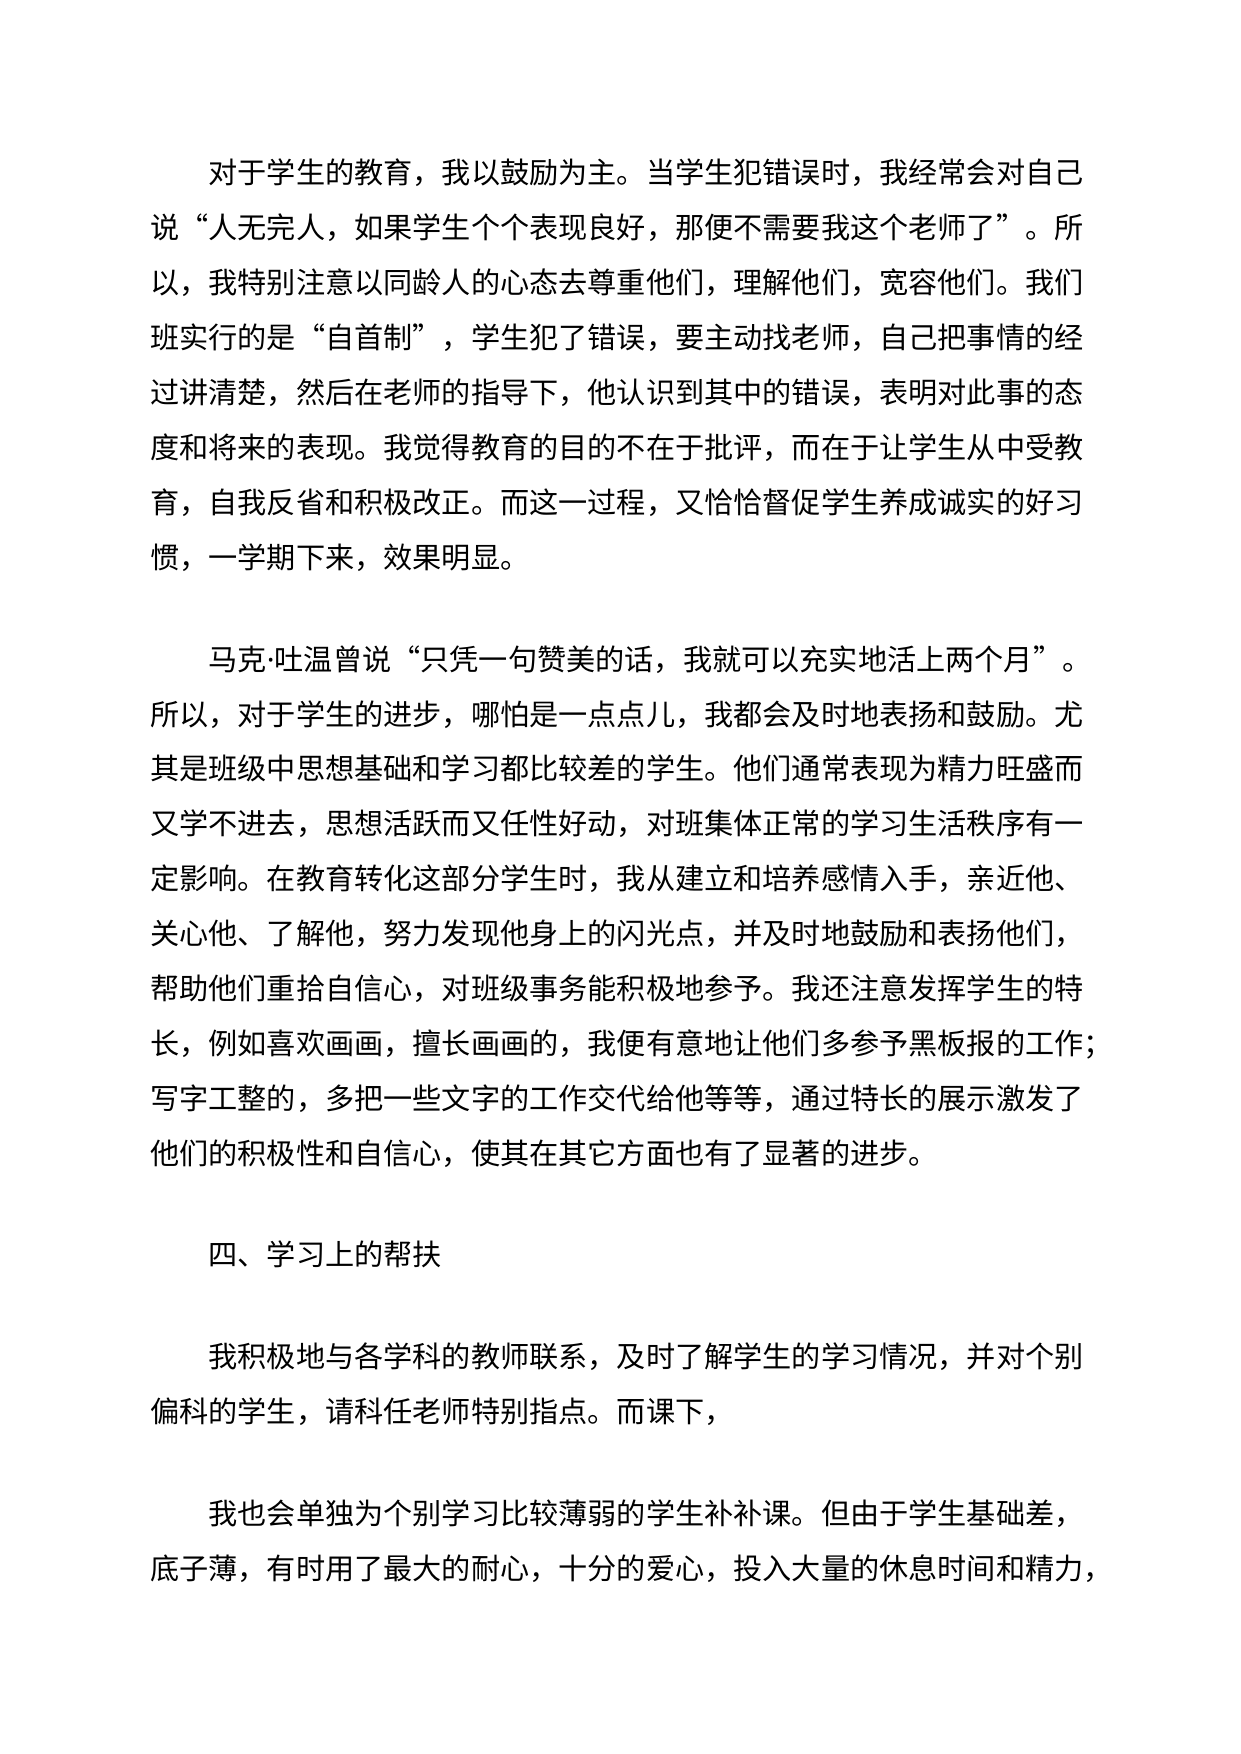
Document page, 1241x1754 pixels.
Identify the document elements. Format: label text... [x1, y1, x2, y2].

text 对于学生的教育，我以鼓励为主。当学生犯错误时，我经常会对自己说“人无完人，如果学生个个表现良好，那便不需要我这个老师了”。所以，我特别注意以同龄人的心态去尊重他们，理解他们，宽容他们。我们班实行的是“自首制”，学生犯了错误，要主动找老师，自己把事情的经过讲清楚，然后在老师的指导下，他认识到其中的错误，表明对此事的态度和将来的表现。我觉得教育的目的不在于批评，而在于让学生从中受教育，自我反省和积极改正。而这一过程，又恰恰督促学生养成诚实的好习惯，一学期下来，效果明显。 [150, 150, 1090, 577]
text 四、学习上的帮扶 [150, 1232, 1090, 1274]
text 马克·吐温曾说“只凭一句赞美的话，我就可以充实地活上两个月”。所以，对于学生的进步，哪怕是一点点儿，我都会及时地表扬和鼓励。尤其是班级中思想基础和学习都比较差的学生。他们通常表现为精力旺盛而又学不进去，思想活跃而又任性好动，对班集体正常的学习生活秩序有一定影响。在教育转化这部分学生时，我从建立和培养感情入手，亲近他、关心他、了解他，努力发现他身上的闪光点，并及时地鼓励和表扬他们，帮助他们重拾自信心，对班级事务能积极地参予。我还注意发挥学生的特长，例如喜欢画画，擅长画画的，我便有意地让他们多参予黑板报的工作；写字工整的，多把一些文字的工作交代给他等等，通过特长的展示激发了他们的积极性和自信心，使其在其它方面也有了显著的进步。 [150, 636, 1090, 1172]
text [150, 1490, 1090, 1588]
text 我积极地与各学科的教师联系，及时了解学生的学习情况，并对个别偏科的学生，请科任老师特别指点。而课下， [150, 1334, 1090, 1431]
